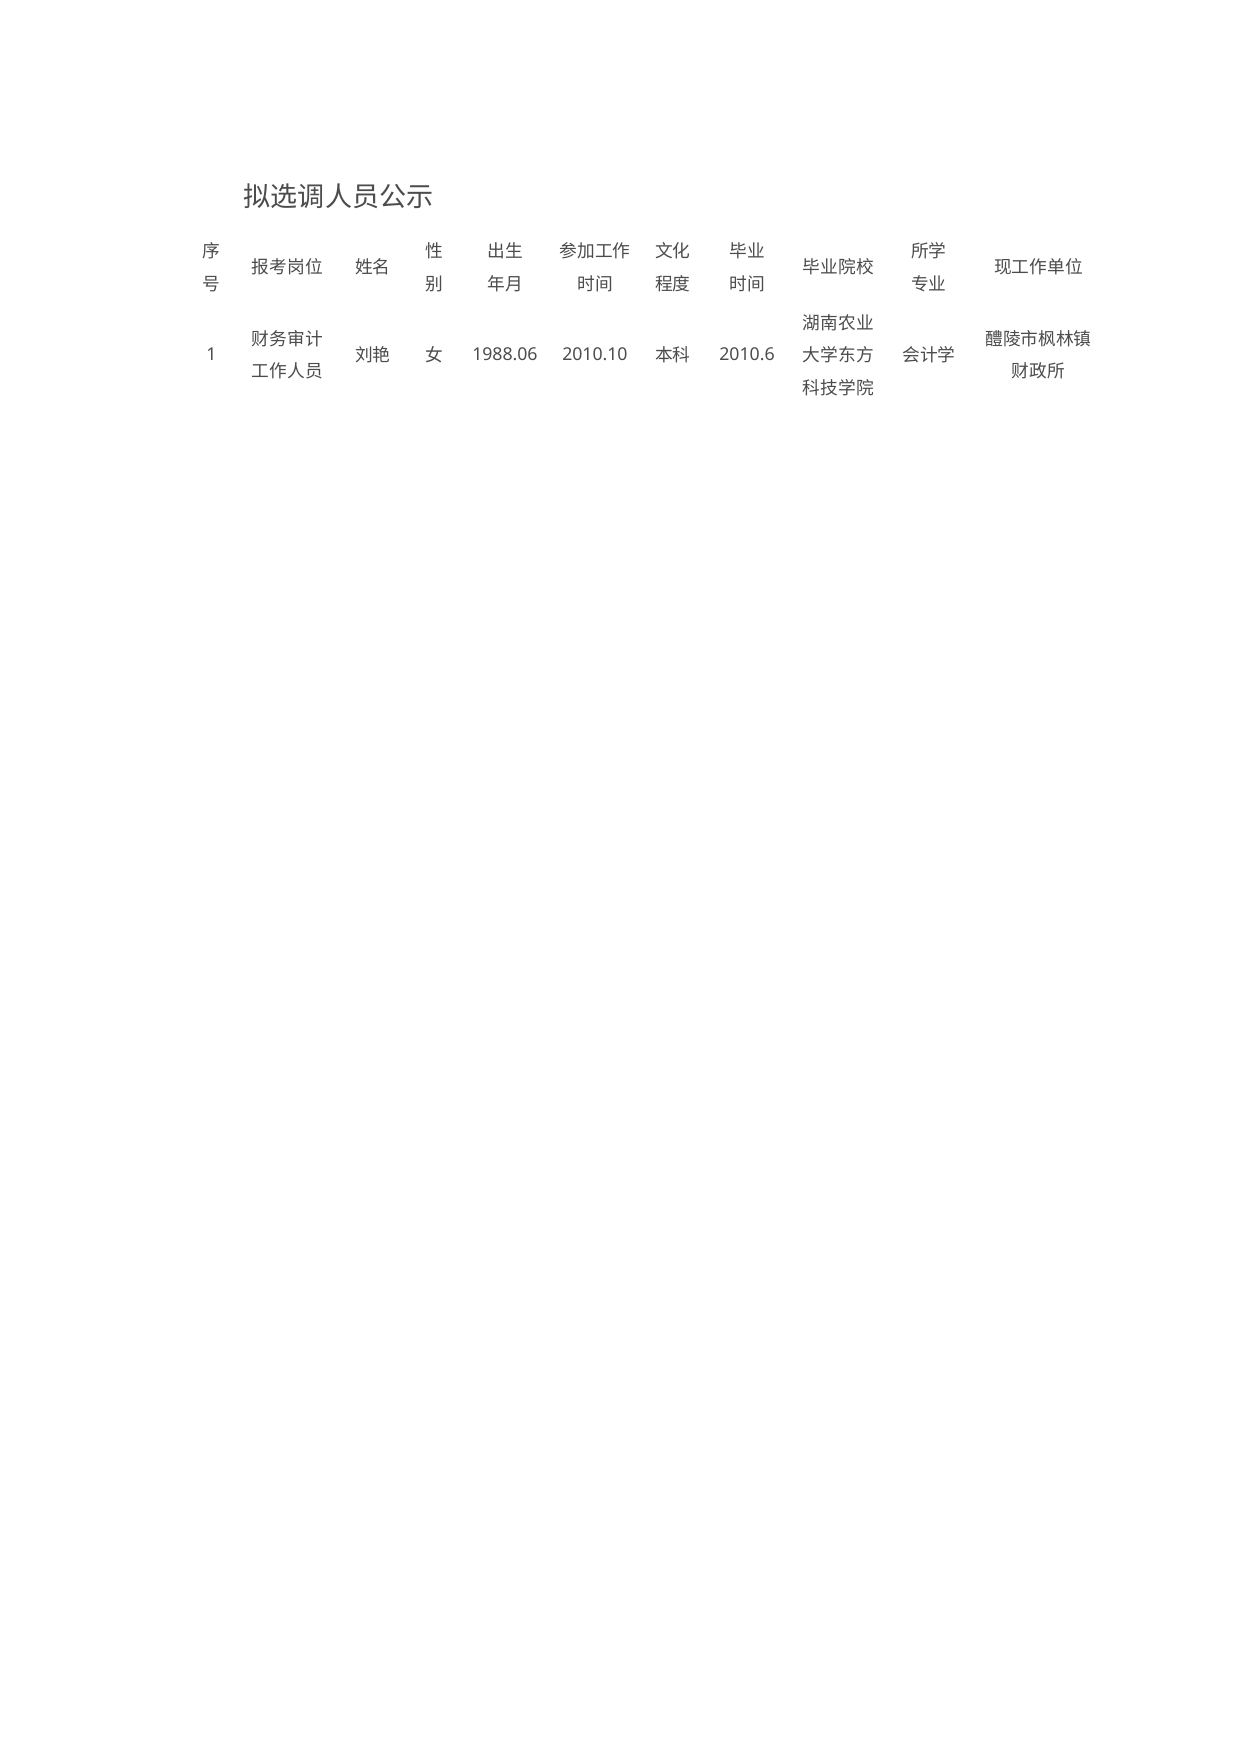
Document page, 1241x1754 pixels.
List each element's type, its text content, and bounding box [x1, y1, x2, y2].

table_header 文化 程度 [640, 227, 705, 305]
table_cell 女 [408, 305, 460, 403]
table_header 毕业 时间 [705, 227, 788, 305]
table_cell 刘艳 [337, 305, 407, 403]
table_header 报考岗位 [237, 227, 337, 305]
table_cell 1988.06 [460, 305, 550, 403]
table_cell 醴陵市枫林镇财政所 [970, 305, 1107, 403]
table_cell 会计学 [888, 305, 970, 403]
table_header 姓名 [337, 227, 407, 305]
table_header 出生 年月 [460, 227, 550, 305]
table_header 序号 [186, 227, 237, 305]
table_cell 本科 [640, 305, 705, 403]
table_header 现工作单位 [970, 227, 1107, 305]
table_header 性别 [408, 227, 460, 305]
text 拟选调人员公示 [187, 162, 1053, 227]
table_cell 2010.10 [550, 305, 640, 403]
table_cell 财务审计工作人员 [237, 305, 337, 403]
table_header 所学 专业 [888, 227, 970, 305]
table_cell 2010.6 [705, 305, 788, 403]
table_header 参加工作时间 [550, 227, 640, 305]
table_cell 湖南农业大学东方科技学院 [789, 305, 888, 403]
table_header 毕业院校 [789, 227, 888, 305]
table_cell 1 [186, 305, 237, 403]
